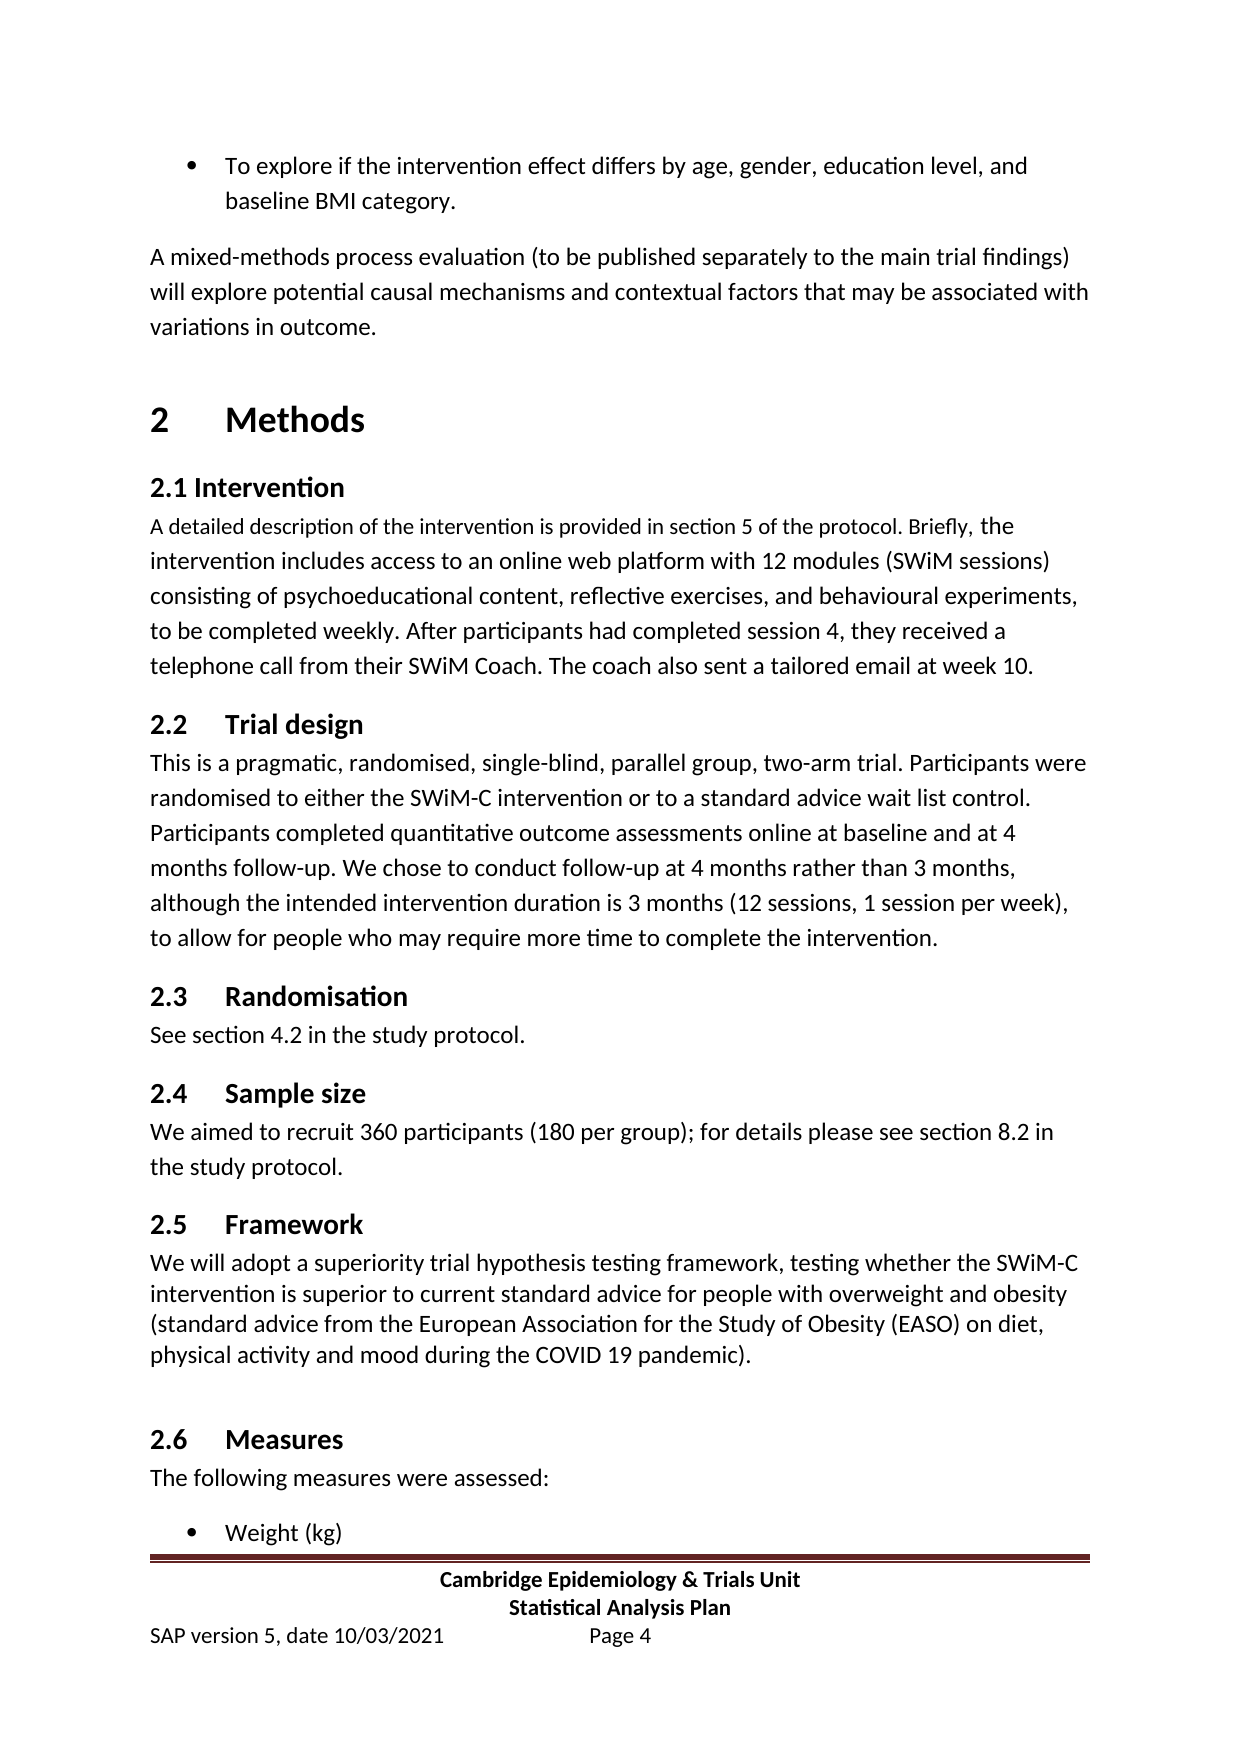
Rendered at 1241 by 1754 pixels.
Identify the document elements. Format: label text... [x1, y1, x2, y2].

subtitle 2 Methods [150, 396, 1090, 442]
text The following measures were assessed: [150, 1462, 1090, 1492]
text A mixed-methods process evaluation (to be published separately to the main trial findings) will explore potential causal mechanisms and contextual factors that may be associated with variations in outcome. [150, 241, 1090, 341]
text A detailed description of the intervention is provided in section 5 of the protocol. Briefly, the intervention includes access to an online web platform with 12 modules (SWiM sessions) consisting of psychoeducational content, reflective exercises, and behavioural experiments, to be completed weekly. After participants had completed session 4, they received a telephone call from their SWiM Coach. The coach also sent a tailored email at week 10. [150, 510, 1090, 681]
subtitle 2.4 Sample size [150, 1075, 1090, 1110]
text This is a pragmatic, randomised, single-blind, parallel group, two-arm trial. Participants were randomised to either the SWiM-C intervention or to a standard advice wait list control. Participants completed quantitative outcome assessments online at baseline and at 4 months follow-up. We chose to conduct follow-up at 4 months rather than 3 months, although the intended intervention duration is 3 months (12 sessions, 1 session per week), to allow for people who may require more time to complete the intervention. [150, 747, 1090, 953]
subtitle 2.5 Framework [150, 1206, 1090, 1242]
subtitle 2.3 Randomisation [150, 978, 1090, 1013]
text We aimed to recruit 360 participants (180 per group); for details please see section 8.2 in the study protocol. [150, 1116, 1090, 1181]
subtitle 2.1 Intervention [150, 469, 1090, 505]
list Weight (kg) [187, 1518, 1090, 1548]
subtitle 2.2 Trial design [150, 706, 1090, 742]
text See section 4.2 in the study protocol. [150, 1019, 1090, 1049]
list To explore if the intervention effect differs by age, gender, education level, and baseline BMI category. [187, 150, 1090, 216]
text We will adopt a superiority trial hypothesis testing framework, testing whether the SWiM-C intervention is superior to current standard advice for people with overweight and obesity (standard advice from the European Association for the Study of Obesity (EASO) on diet, physical activity and mood during the COVID 19 pandemic). [150, 1247, 1090, 1369]
subtitle 2.6 Measures [150, 1421, 1090, 1456]
